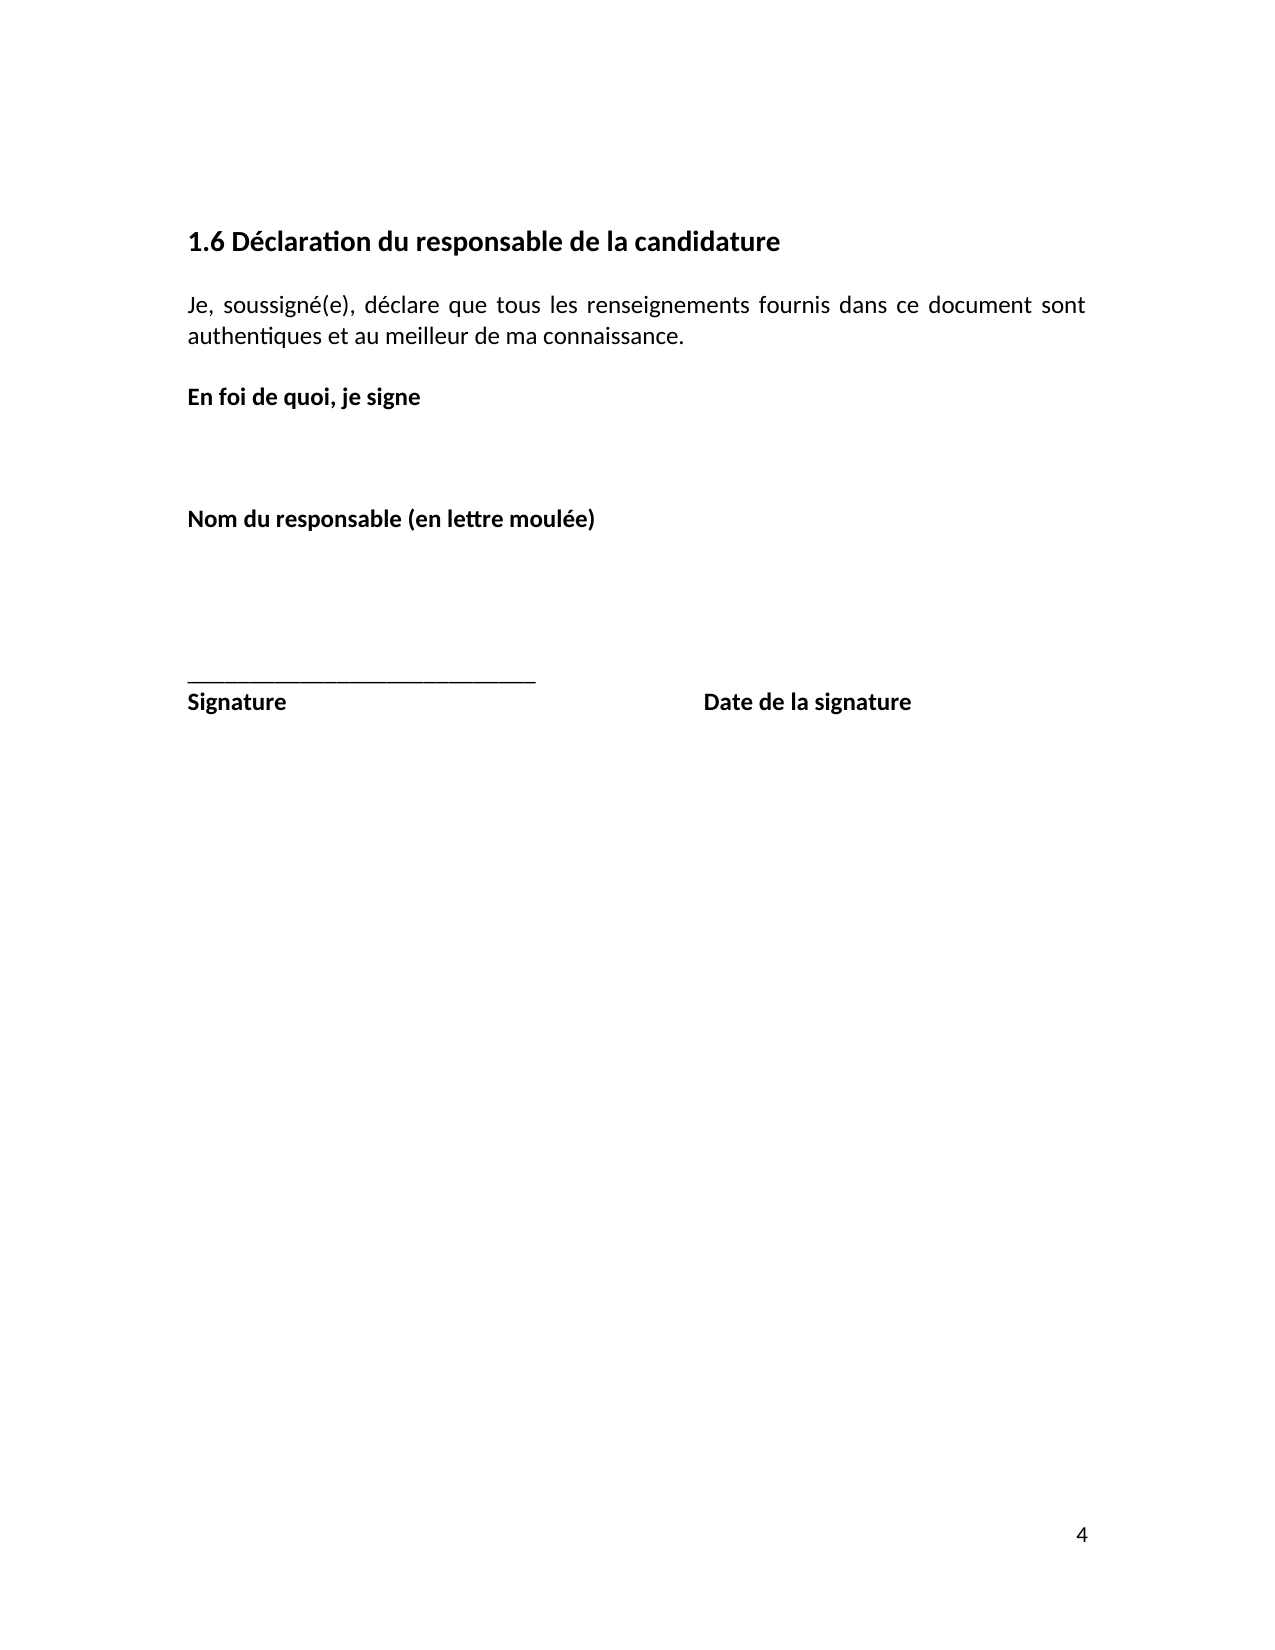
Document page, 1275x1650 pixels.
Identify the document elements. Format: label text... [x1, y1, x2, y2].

text ____________________________ [187, 656, 1087, 686]
text Nom du responsable (en lettre moulée) [187, 503, 1087, 534]
text 1.6 Déclaration du responsable de la candidature [187, 223, 1087, 259]
text Signature Date de la signature [187, 686, 1087, 717]
text Je, soussigné(e), déclare que tous les renseignements fournis dans ce document sont authentiques et au meilleur de ma connaissance. [187, 290, 1087, 351]
text En foi de quoi, je signe [187, 381, 1087, 412]
